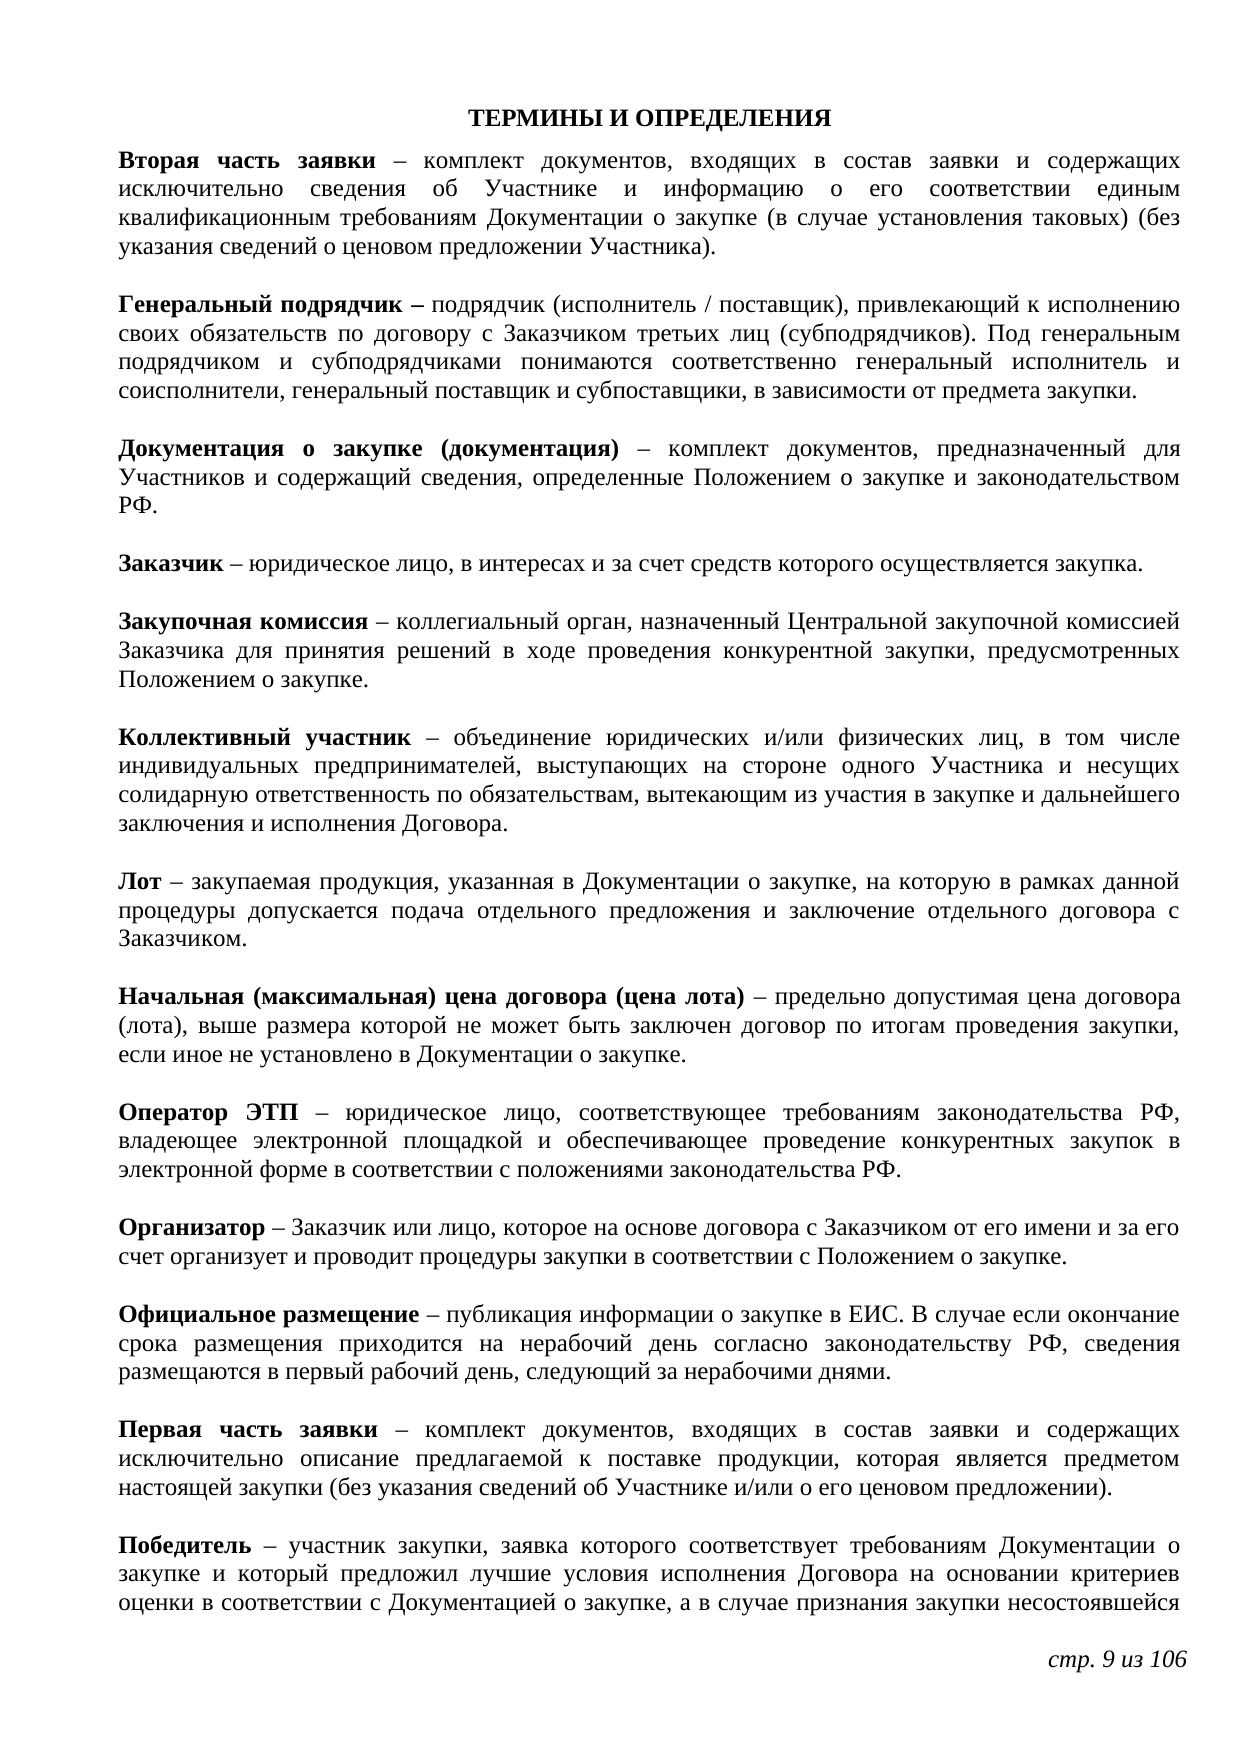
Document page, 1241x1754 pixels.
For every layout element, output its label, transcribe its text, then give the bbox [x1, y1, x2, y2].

text Коллективный участник – объединение юридических и/или физических лиц, в том числе индивидуальных предпринимателей, выступающих на стороне одного Участника и несущих солидарную ответственность по обязательствам, вытекающим из участия в закупке и дальнейшего заключения и исполнения Договора. [118, 722, 1181, 837]
subtitle ТЕРМИНЫ И ОПРЕДЕЛЕНИЯ [118, 103, 1181, 132]
text Оператор ЭТП – юридическое лицо, соответствующее требованиям законодательства РФ, владеющее электронной площадкой и обеспечивающее проведение конкурентных закупок в электронной форме в соответствии с положениями законодательства РФ. [118, 1097, 1181, 1183]
text Лот – закупаемая продукция, указанная в Документации о закупке, на которую в рамках данной процедуры допускается подача отдельного предложения и заключение отдельного договора с Заказчиком. [118, 866, 1181, 952]
text Заказчик – юридическое лицо, в интересах и за счет средств которого осуществляется закупка. [118, 548, 1181, 577]
text Документация о закупке (документация) – комплект документов, предназначенный для Участников и содержащий сведения, определенные Положением о закупке и законодательством РФ. [118, 433, 1181, 519]
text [118, 1530, 1181, 1616]
text Начальная (максимальная) цена договора (цена лота) – предельно допустимая цена договора (лота), выше размера которой не может быть заключен договор по итогам проведения закупки, если иное не установлено в Документации о закупке. [118, 981, 1181, 1068]
text Генеральный подрядчик – подрядчик (исполнитель / поставщик), привлекающий к исполнению своих обязательств по договору с Заказчиком третьих лиц (субподрядчиков). Под генеральным подрядчиком и субподрядчиками понимаются соответственно генеральный исполнитель и соисполнители, генеральный поставщик и субпоставщики, в зависимости от предмета закупки. [118, 289, 1181, 404]
text Организатор – Заказчик или лицо, которое на основе договора с Заказчиком от его имени и за его счет организует и проводит процедуры закупки в соответствии с Положением о закупке. [118, 1212, 1181, 1270]
text Первая часть заявки – комплект документов, входящих в состав заявки и содержащих исключительно описание предлагаемой к поставке продукции, которая является предметом настоящей закупки (без указания сведений об Участнике и/или о его ценовом предложении). [118, 1414, 1181, 1501]
text Вторая часть заявки – комплект документов, входящих в состав заявки и содержащих исключительно сведения об Участнике и информацию о его соответствии единым квалификационным требованиям Документации о закупке (в случае установления таковых) (без указания сведений о ценовом предложении Участника). [118, 145, 1181, 260]
text Закупочная комиссия – коллегиальный орган, назначенный Центральной закупочной комиссией Заказчика для принятия решений в ходе проведения конкурентной закупки, предусмотренных Положением о закупке. [118, 606, 1181, 693]
text Официальное размещение – публикация информации о закупке в ЕИС. В случае если окончание срока размещения приходится на нерабочий день согласно законодательству РФ, сведения размещаются в первый рабочий день, следующий за нерабочими днями. [118, 1299, 1181, 1385]
